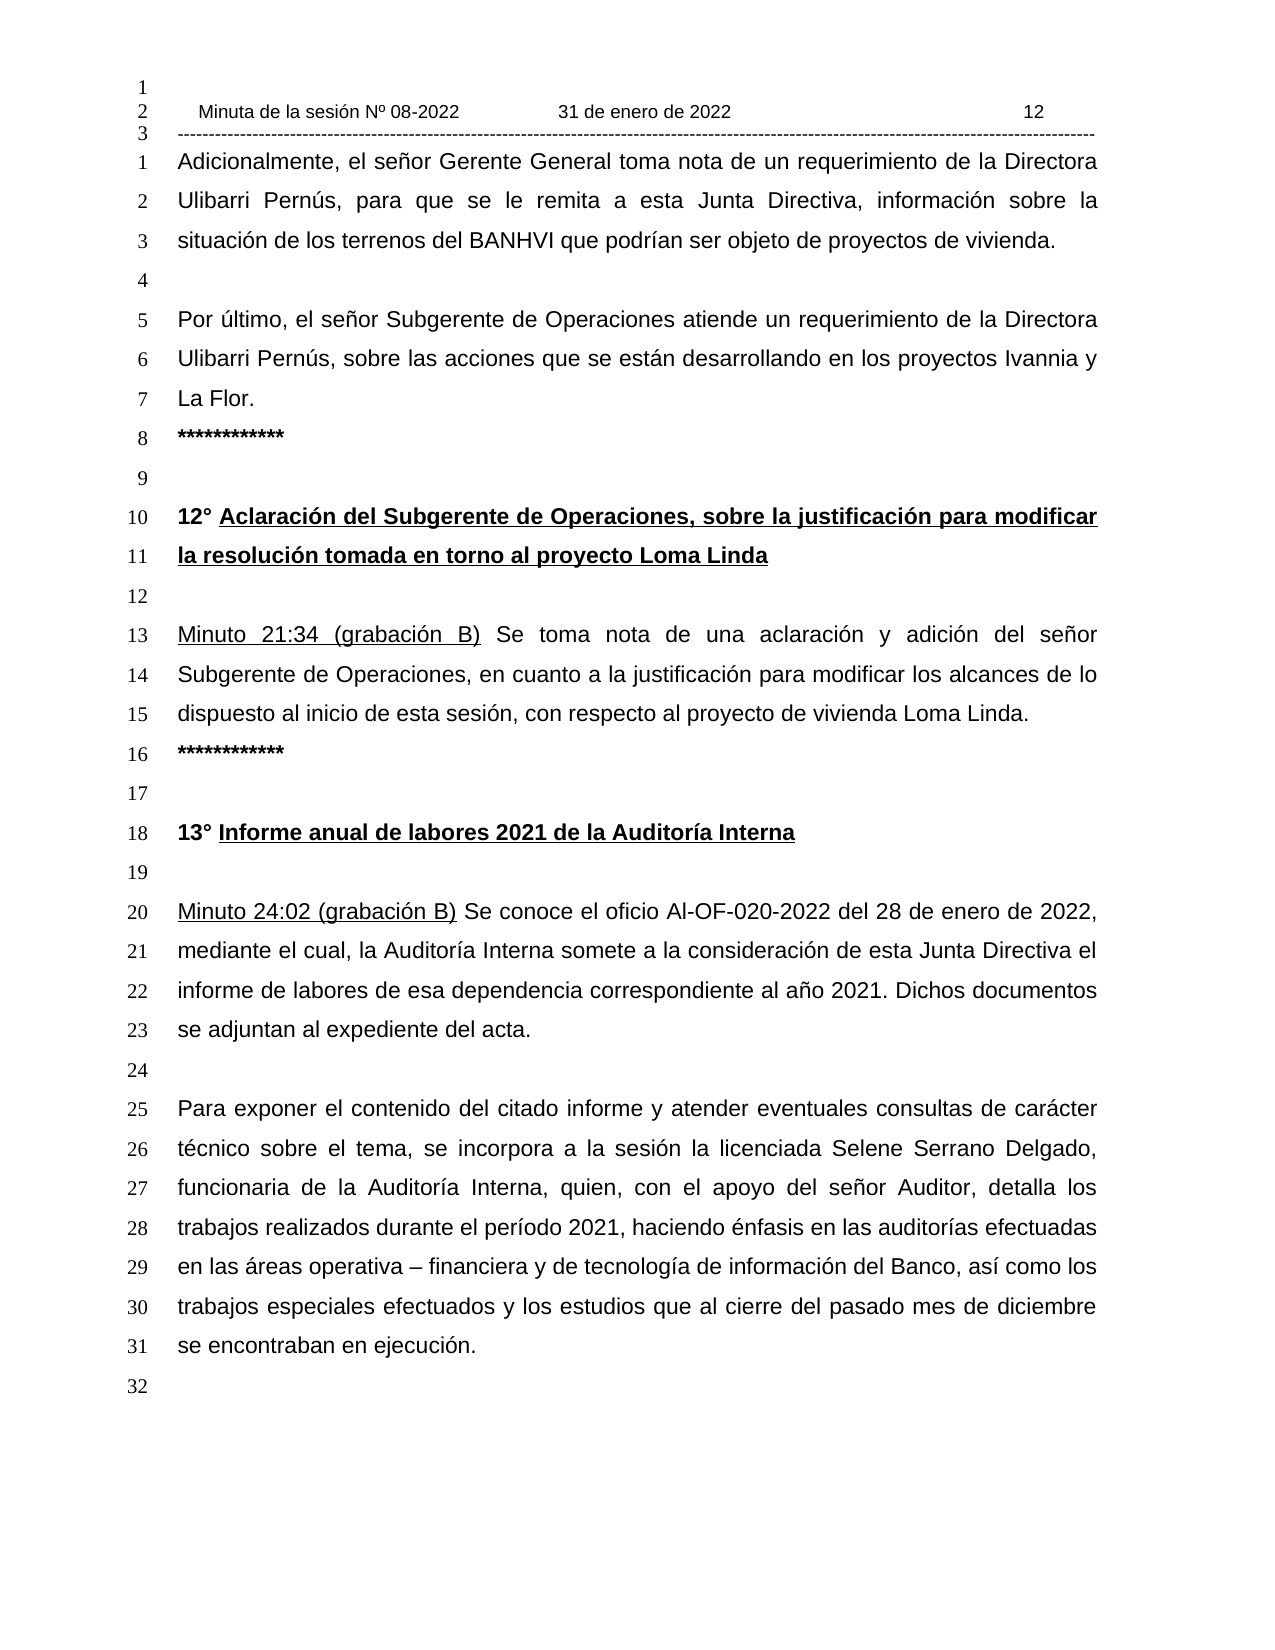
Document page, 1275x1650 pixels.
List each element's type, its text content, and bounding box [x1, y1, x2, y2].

text Adicionalmente, el señor Gerente General toma nota de un requerimiento de la Directora Ulibarri Pernús, para que se le remita a esta Junta Directiva, información sobre la situación de los terrenos del BANHVI que podrían ser objeto de proyectos de vivienda. [177, 148, 1098, 253]
text ************ [177, 424, 1098, 450]
text 12° Aclaración del Subgerente de Operaciones, sobre la justificación para modificar la resolución tomada en torno al proyecto Loma Linda [177, 503, 1098, 569]
text Para exponer el contenido del citado informe y atender eventuales consultas de carácter técnico sobre el tema, se incorpora a la sesión la licenciada Selene Serrano Delgado, funcionaria de la Auditoría Interna, quien, con el apoyo del señor Auditor, detalla los trabajos realizados durante el período 2021, haciendo énfasis en las auditorías efectuadas en las áreas operativa – financiera y de tecnología de información del Banco, así como los trabajos especiales efectuados y los estudios que al cierre del pasado mes de diciembre se encontraban en ejecución. [177, 1095, 1098, 1358]
text Por último, el señor Subgerente de Operaciones atiende un requerimiento de la Directora Ulibarri Pernús, sobre las acciones que se están desarrollando en los proyectos Ivannia y La Flor. [177, 306, 1098, 411]
text Minuto 21:34 (grabación B) Se toma nota de una aclaración y adición del señor Subgerente de Operaciones, en cuanto a la justificación para modificar los alcances de lo dispuesto al inicio de esta sesión, con respecto al proyecto de vivienda Loma Linda. [177, 621, 1098, 727]
text Minuto 24:02 (grabación B) Se conoce el oficio Al-OF-020-2022 del 28 de enero de 2022, mediante el cual, la Auditoría Interna somete a la consideración de esta Junta Directiva el informe de labores de esa dependencia correspondiente al año 2021. Dichos documentos se adjuntan al expediente del acta. [177, 898, 1098, 1043]
text 13° Informe anual de labores 2021 de la Auditoría Interna [177, 819, 1098, 845]
text ************ [177, 740, 1098, 766]
